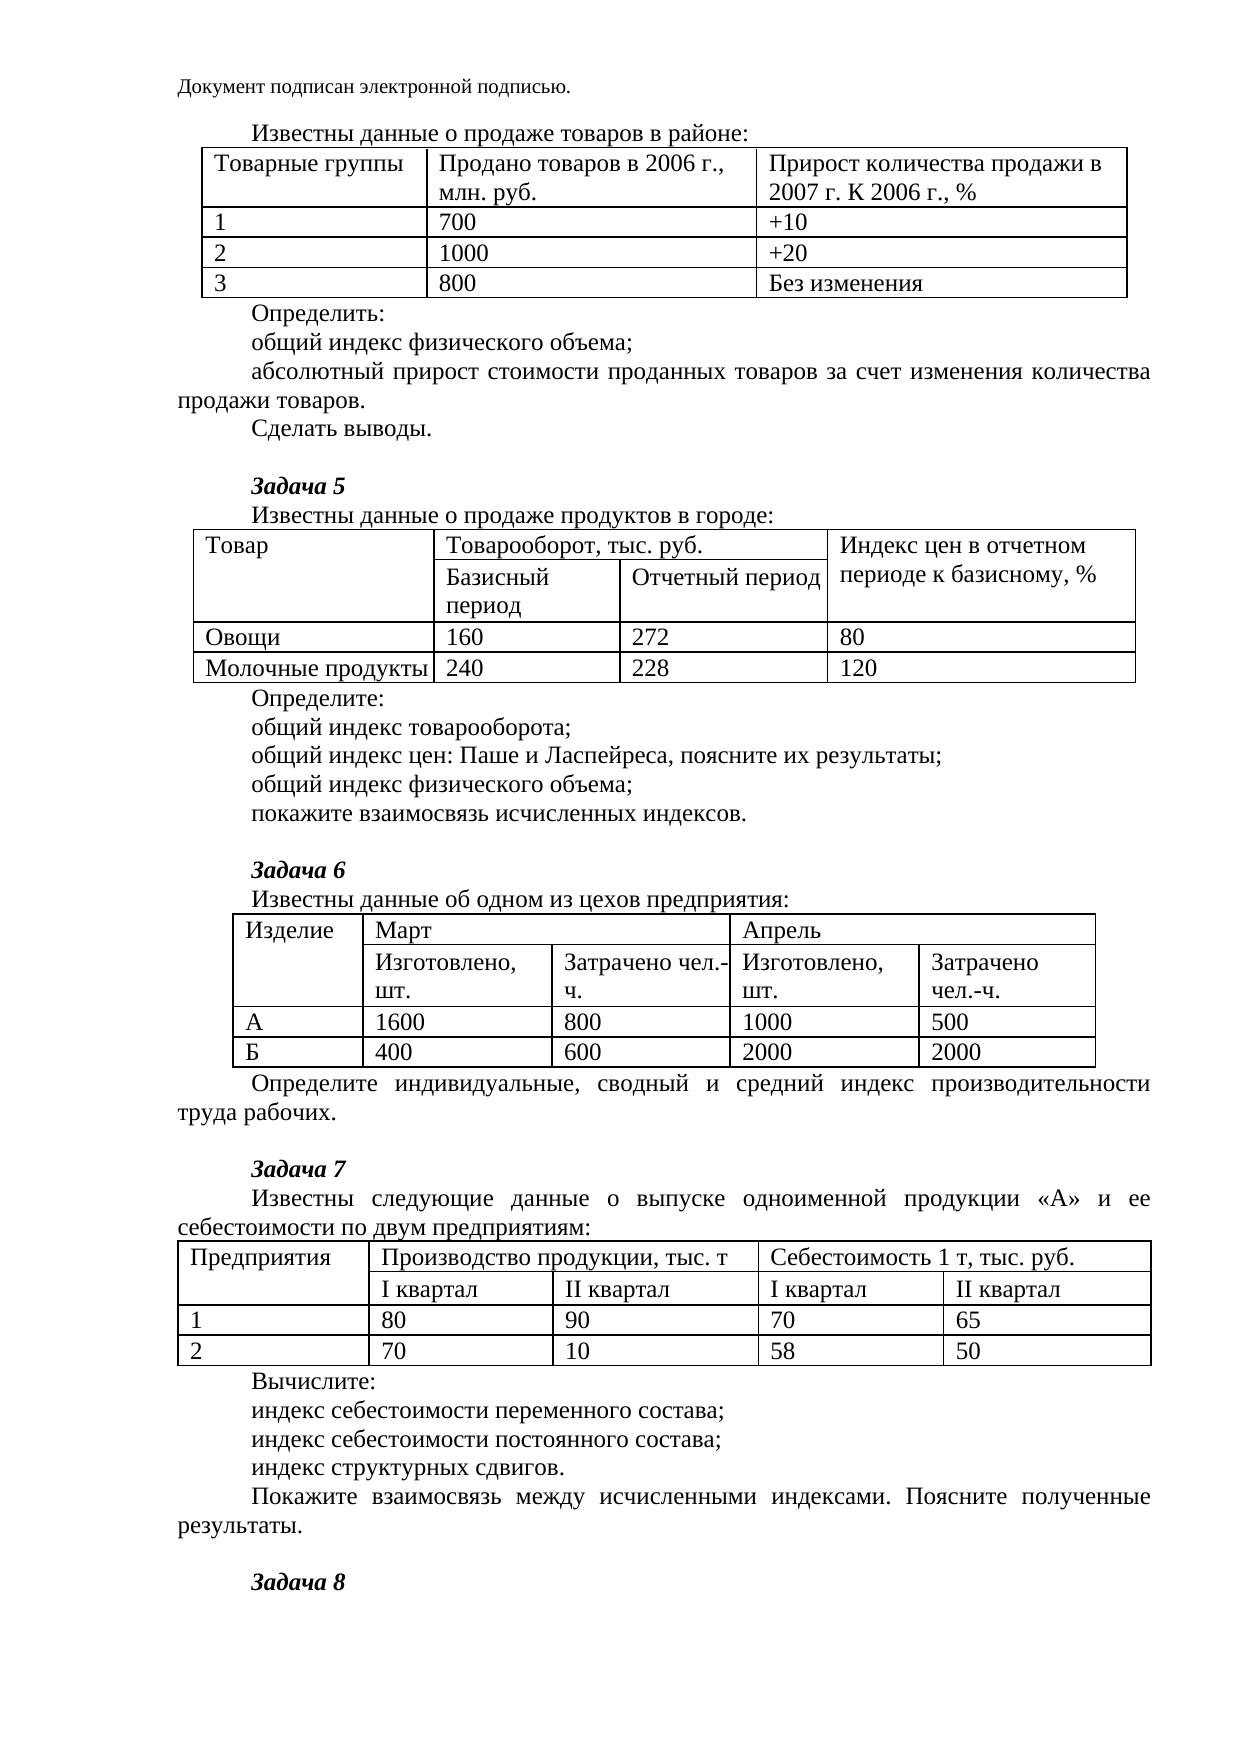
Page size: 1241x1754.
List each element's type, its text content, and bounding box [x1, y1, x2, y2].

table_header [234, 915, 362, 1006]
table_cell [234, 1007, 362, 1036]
text Задача 5 [177, 471, 1152, 500]
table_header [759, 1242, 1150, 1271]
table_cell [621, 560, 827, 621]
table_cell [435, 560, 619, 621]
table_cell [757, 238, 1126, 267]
text Известны данные о продаже товаров в районе: [177, 118, 1152, 147]
text Сделать выводы. [177, 413, 1152, 442]
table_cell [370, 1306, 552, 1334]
text общий индекс физического объема; [177, 769, 1152, 798]
text Определите: [177, 683, 1152, 712]
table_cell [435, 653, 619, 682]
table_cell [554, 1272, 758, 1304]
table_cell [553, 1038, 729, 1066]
text Определите индивидуальные, сводный и средний индекс производительности труда рабочих. [177, 1068, 1152, 1125]
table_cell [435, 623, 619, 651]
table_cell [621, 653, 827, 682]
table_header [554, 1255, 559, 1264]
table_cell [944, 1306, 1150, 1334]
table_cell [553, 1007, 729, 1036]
text Задача 7 [177, 1154, 1152, 1183]
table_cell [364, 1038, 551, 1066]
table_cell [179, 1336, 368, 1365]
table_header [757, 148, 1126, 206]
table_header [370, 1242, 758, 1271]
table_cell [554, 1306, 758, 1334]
text общий индекс физического объема; [177, 327, 1152, 356]
text абсолютный прирост стоимости проданных товаров за счет изменения количества продажи товаров. [177, 356, 1152, 413]
text общий индекс товарооборота; [177, 712, 1152, 741]
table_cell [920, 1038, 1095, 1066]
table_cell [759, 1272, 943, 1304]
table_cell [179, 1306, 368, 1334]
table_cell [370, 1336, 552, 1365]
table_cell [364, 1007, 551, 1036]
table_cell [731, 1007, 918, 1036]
text индекс себестоимости переменного состава; [177, 1395, 1152, 1424]
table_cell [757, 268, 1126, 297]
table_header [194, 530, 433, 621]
text Определить: [177, 298, 1152, 327]
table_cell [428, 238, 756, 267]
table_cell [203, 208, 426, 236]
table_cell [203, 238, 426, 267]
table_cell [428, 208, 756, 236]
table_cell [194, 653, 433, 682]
text Известны данные об одном из цехов предприятия: [177, 884, 1152, 913]
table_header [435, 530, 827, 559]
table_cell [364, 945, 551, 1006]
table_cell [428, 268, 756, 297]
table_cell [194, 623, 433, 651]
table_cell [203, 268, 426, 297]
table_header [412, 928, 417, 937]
text Задача 8 [177, 1567, 1152, 1596]
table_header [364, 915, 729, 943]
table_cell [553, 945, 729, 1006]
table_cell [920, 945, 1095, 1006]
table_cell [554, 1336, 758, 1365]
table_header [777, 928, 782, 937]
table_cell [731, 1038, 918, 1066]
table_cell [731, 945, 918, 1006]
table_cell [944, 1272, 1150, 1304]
text индекс структурных сдвигов. [177, 1452, 1152, 1481]
text Известны следующие данные о выпуске одноименной продукции «А» и ее себестоимости по двум предприятиям: [177, 1183, 1152, 1240]
text Покажите взаимосвязь между исчисленными индексами. Поясните полученные результаты. [177, 1481, 1152, 1539]
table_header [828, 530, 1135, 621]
text общий индекс цен: Паше и Ласпейреса, поясните их результаты; [177, 741, 1152, 769]
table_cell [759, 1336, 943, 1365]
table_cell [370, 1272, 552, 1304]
text покажите взаимосвязь исчисленных индексов. [177, 798, 1152, 827]
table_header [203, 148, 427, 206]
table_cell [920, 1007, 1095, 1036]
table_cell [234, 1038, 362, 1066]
text Вычислите: [177, 1366, 1152, 1395]
text Задача 6 [177, 856, 1152, 884]
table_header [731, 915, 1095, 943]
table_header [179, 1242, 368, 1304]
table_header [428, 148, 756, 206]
text индекс себестоимости постоянного состава; [177, 1424, 1152, 1452]
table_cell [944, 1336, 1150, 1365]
text Известны данные о продаже продуктов в городе: [177, 500, 1152, 528]
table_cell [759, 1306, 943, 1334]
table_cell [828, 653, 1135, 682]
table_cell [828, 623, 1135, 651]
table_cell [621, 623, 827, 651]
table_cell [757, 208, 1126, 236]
